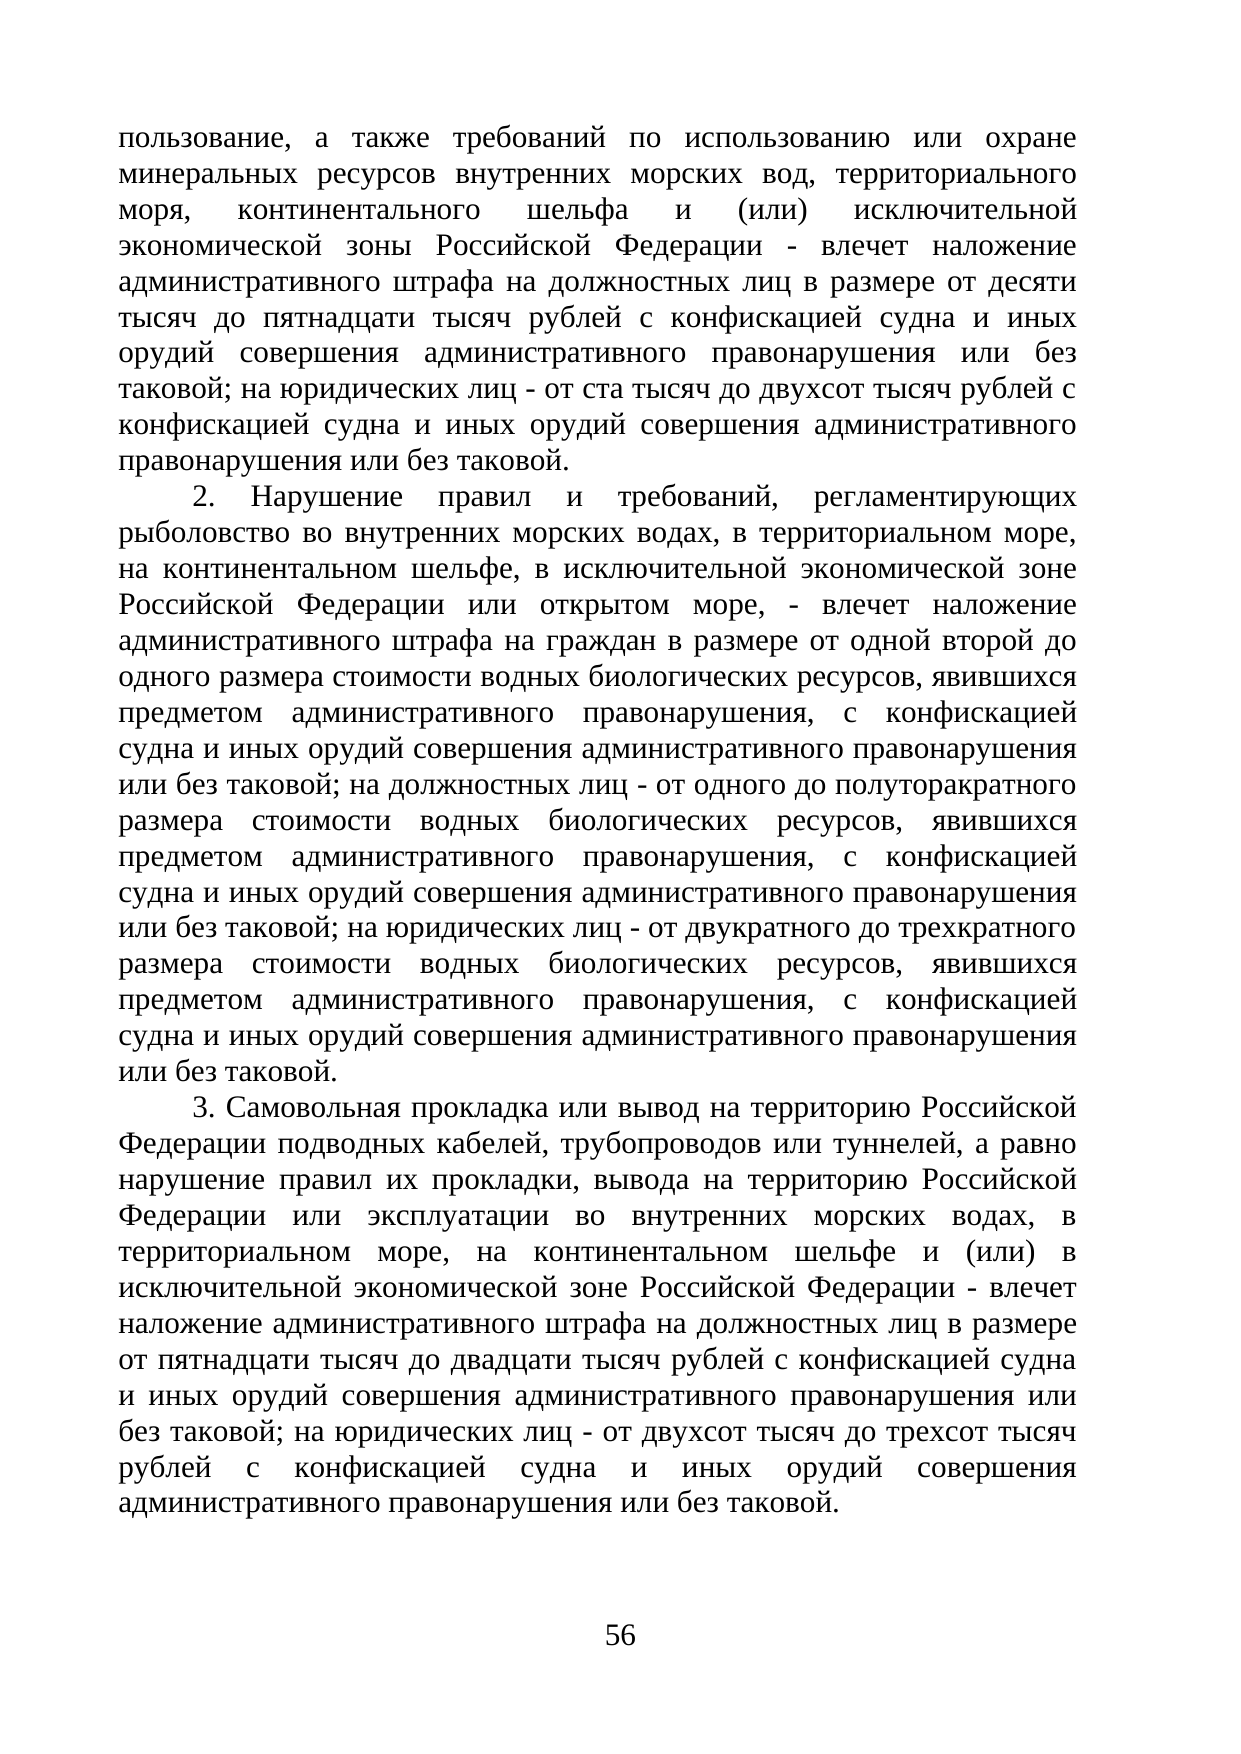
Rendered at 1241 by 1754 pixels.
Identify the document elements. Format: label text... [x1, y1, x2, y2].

text 2. Нарушение правил и требований, регламентирующих рыболовство во внутренних морских водах, в территориальном море, на континентальном шельфе, в исключительной экономической зоне Российской Федерации или открытом море, - влечет наложение административного штрафа на граждан в размере от одной второй до одного размера стоимости водных биологических ресурсов, явившихся предметом административного правонарушения, с конфискацией судна и иных орудий совершения административного правонарушения или без таковой; на должностных лиц - от одного до полуторакратного размера стоимости водных биологических ресурсов, явившихся предметом административного правонарушения, с конфискацией судна и иных орудий совершения административного правонарушения или без таковой; на юридических лиц - от двукратного до трехкратного размера стоимости водных биологических ресурсов, явившихся предметом административного правонарушения, с конфискацией судна и иных орудий совершения административного правонарушения или без таковой. [118, 477, 1078, 1088]
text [118, 118, 1078, 477]
text 3. Самовольная прокладка или вывод на территорию Российской Федерации подводных кабелей, трубопроводов или туннелей, а равно нарушение правил их прокладки, вывода на территорию Российской Федерации или эксплуатации во внутренних морских водах, в территориальном море, на континентальном шельфе и (или) в исключительной экономической зоне Российской Федерации - влечет наложение административного штрафа на должностных лиц в размере от пятнадцати тысяч до двадцати тысяч рублей с конфискацией судна и иных орудий совершения административного правонарушения или без таковой; на юридических лиц - от двухсот тысяч до трехсот тысяч рублей с конфискацией судна и иных орудий совершения административного правонарушения или без таковой. [118, 1088, 1078, 1520]
